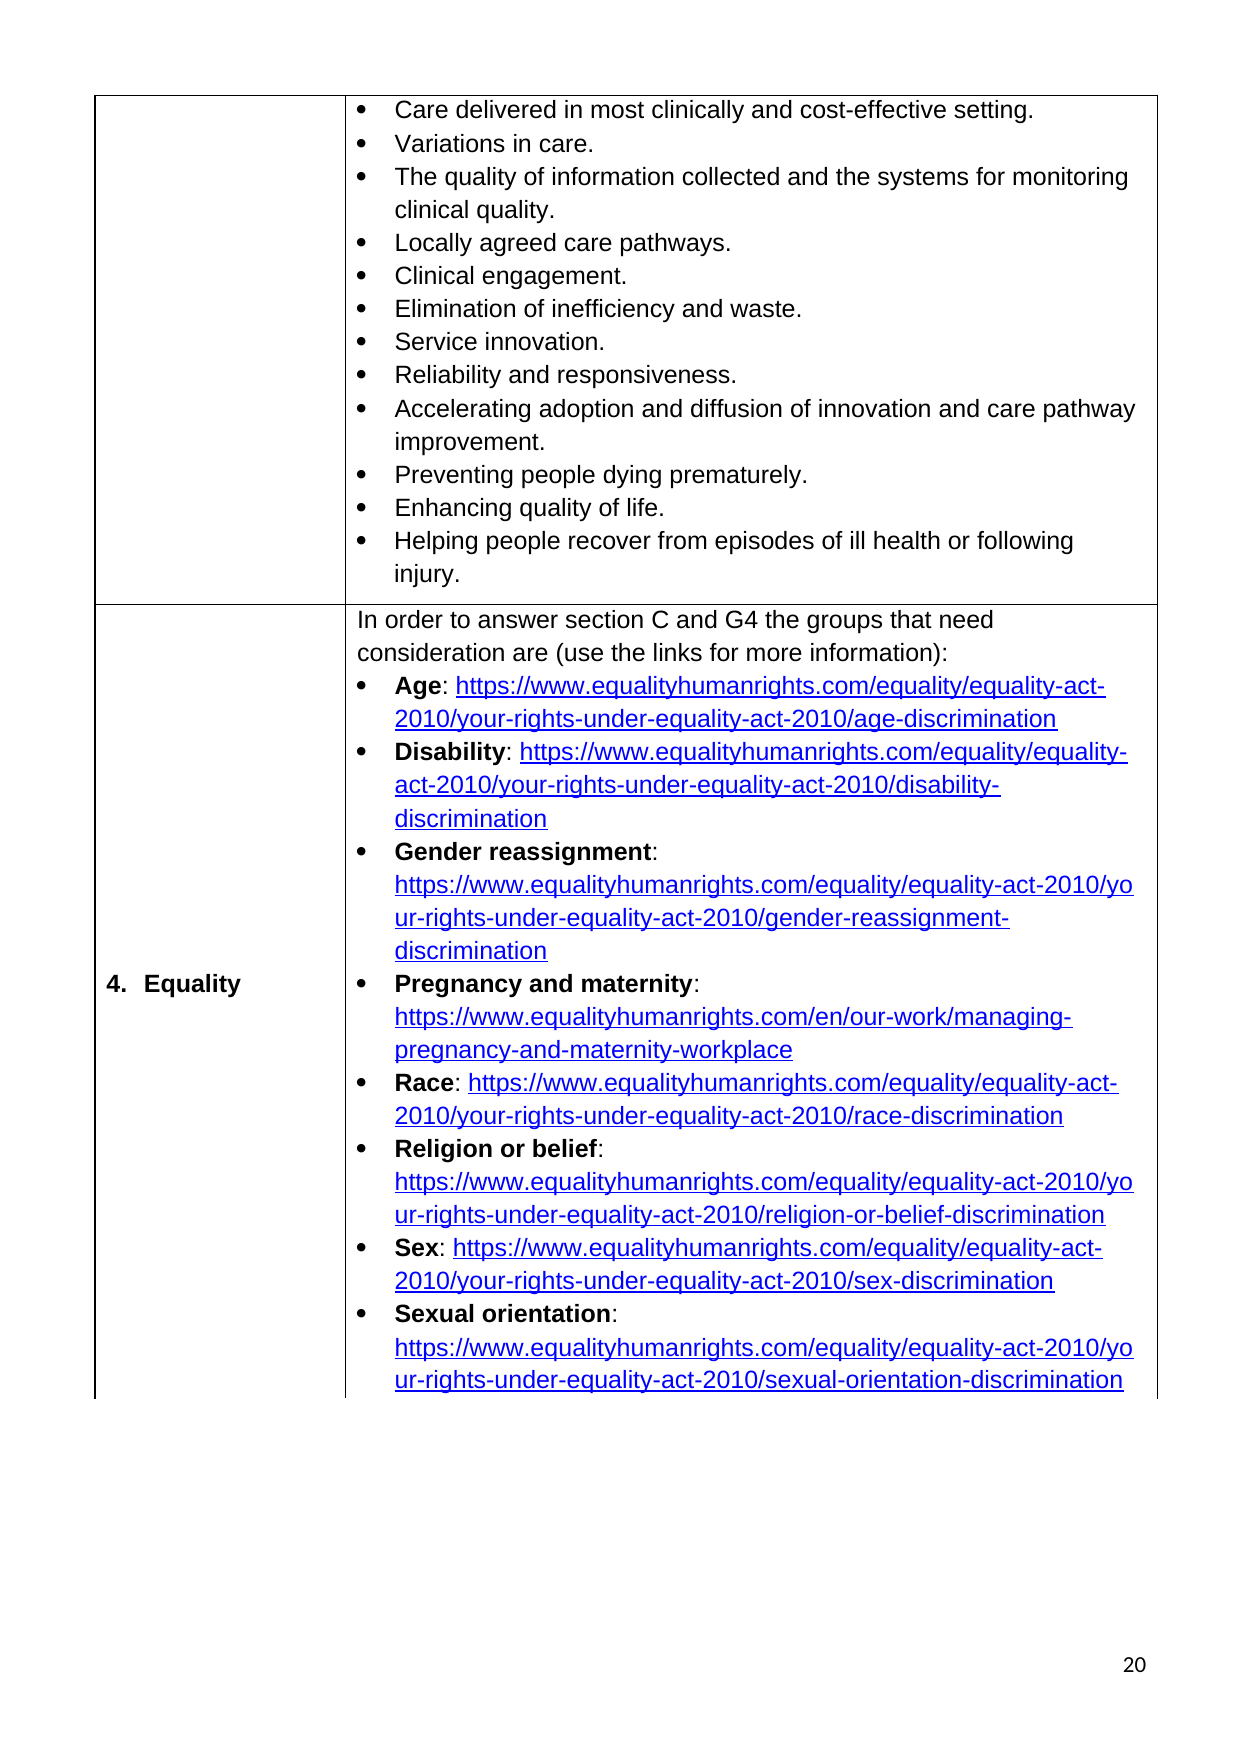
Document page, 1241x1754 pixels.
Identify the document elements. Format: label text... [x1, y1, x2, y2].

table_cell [96, 96, 345, 604]
table_cell Equality (1 of 2) [96, 605, 345, 1398]
table_cell In order to answer section C and G4 the groups that need consideration are (use the links for more information): Age: https://www.equalityhumanrights.com/equality/equality-act-2010/your-rights-under-equality-act-2010/age-discrimination Disability: https://www.equalityhumanrights.com/equality/equality-act-2010/your-rights-under-equality-act-2010/disability-discrimination Gender reassignment: https://www.equalityhumanrights.com/equality/equality-act-2010/your-rights-under-equality-act-2010/gender-reassignment-discrimination Pregnancy and maternity: https://www.equalityhumanrights.com/en/our-work/managing-pregnancy-and-maternity-workplace Race: https://www.equalityhumanrights.com/equality/equality-act-2010/your-rights-under-equality-act-2010/race-discrimination Religion or belief: https://www.equalityhumanrights.com/equality/equality-act-2010/your-rights-under-equality-act-2010/religion-or-belief-discrimination Sex: https://www.equalityhumanrights.com/equality/equality-act-2010/your-rights-under-equality-act-2010/sex-discrimination Sexual orientation: https://www.equalityhumanrights.com/equality/equality-act-2010/your-rights-under-equality-act-2010/sexual-orientation-discrimination [346, 605, 1157, 1398]
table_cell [346, 96, 1157, 604]
